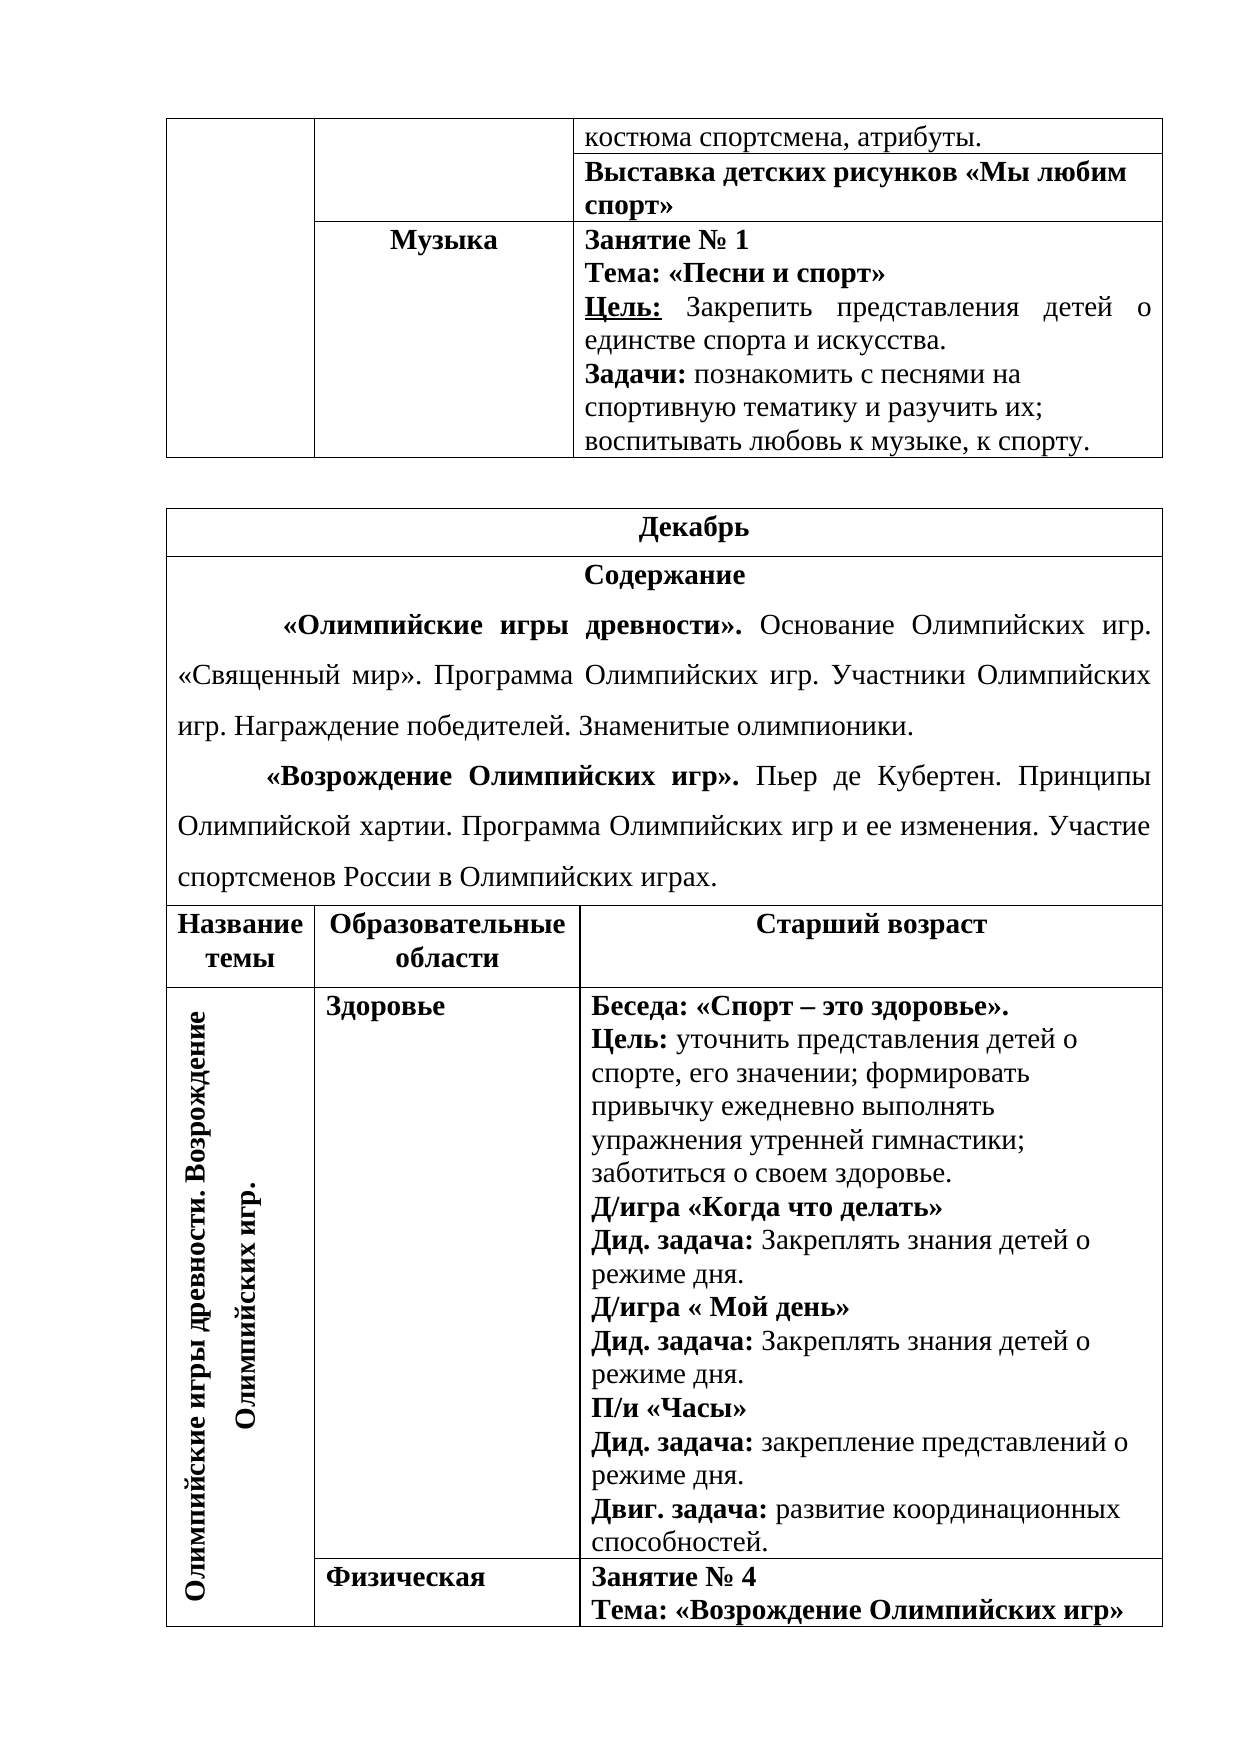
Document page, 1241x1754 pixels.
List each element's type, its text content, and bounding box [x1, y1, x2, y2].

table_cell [315, 119, 573, 221]
table_cell Физическая культура [315, 1559, 579, 1626]
table_cell Занятие № 1 Тема: «Песни и спорт» Цель: Закрепить представления детей о единстве спорта и искусства. Задачи: познакомить с песнями на спортивную тематику и разучить их; воспитывать любовь к музыке, к спорту. [574, 222, 1162, 457]
table_header Декабрь [167, 509, 1162, 556]
table_cell Здоровье [315, 988, 579, 1558]
table_cell Название темы [167, 906, 314, 987]
table_cell Старший возраст [581, 906, 1162, 987]
table_cell Музыка [315, 222, 573, 457]
table_cell Беседа: «Спорт – это здоровье». Цель: уточнить представления детей о спорте, его значении; формировать привычку ежедневно выполнять упражнения утренней гимнастики; заботиться о своем здоровье. Д/игра «Когда что делать» Дид. задача: Закреплять знания детей о режиме дня. Д/игра « Мой день» Дид. задача: Закреплять знания детей о режиме дня. П/и «Часы» Дид. задача: закрепление представлений о режиме дня. Двиг. задача: развитие координационных способностей. [581, 988, 1162, 1558]
table_cell Образовательные области [315, 906, 579, 987]
table_cell Выставка детских рисунков «Мы любим спорт» [574, 154, 1162, 221]
table_cell Олимпийские игры древности. Возрождение Олимпийских игр. [167, 988, 314, 1626]
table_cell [581, 1559, 1162, 1626]
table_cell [574, 119, 1162, 153]
table_cell Содержание «Олимпийские игры древности». Основание Олимпийских игр. «Священный мир». Программа Олимпийских игр. Участники Олимпийских игр. Награждение победителей. Знаменитые олимпионики. «Возрождение Олимпийских игр». Пьер де Кубертен. Принципы Олимпийской хартии. Программа Олимпийских игр и ее изменения. Участие спортсменов России в Олимпийских играх. [167, 557, 1162, 905]
